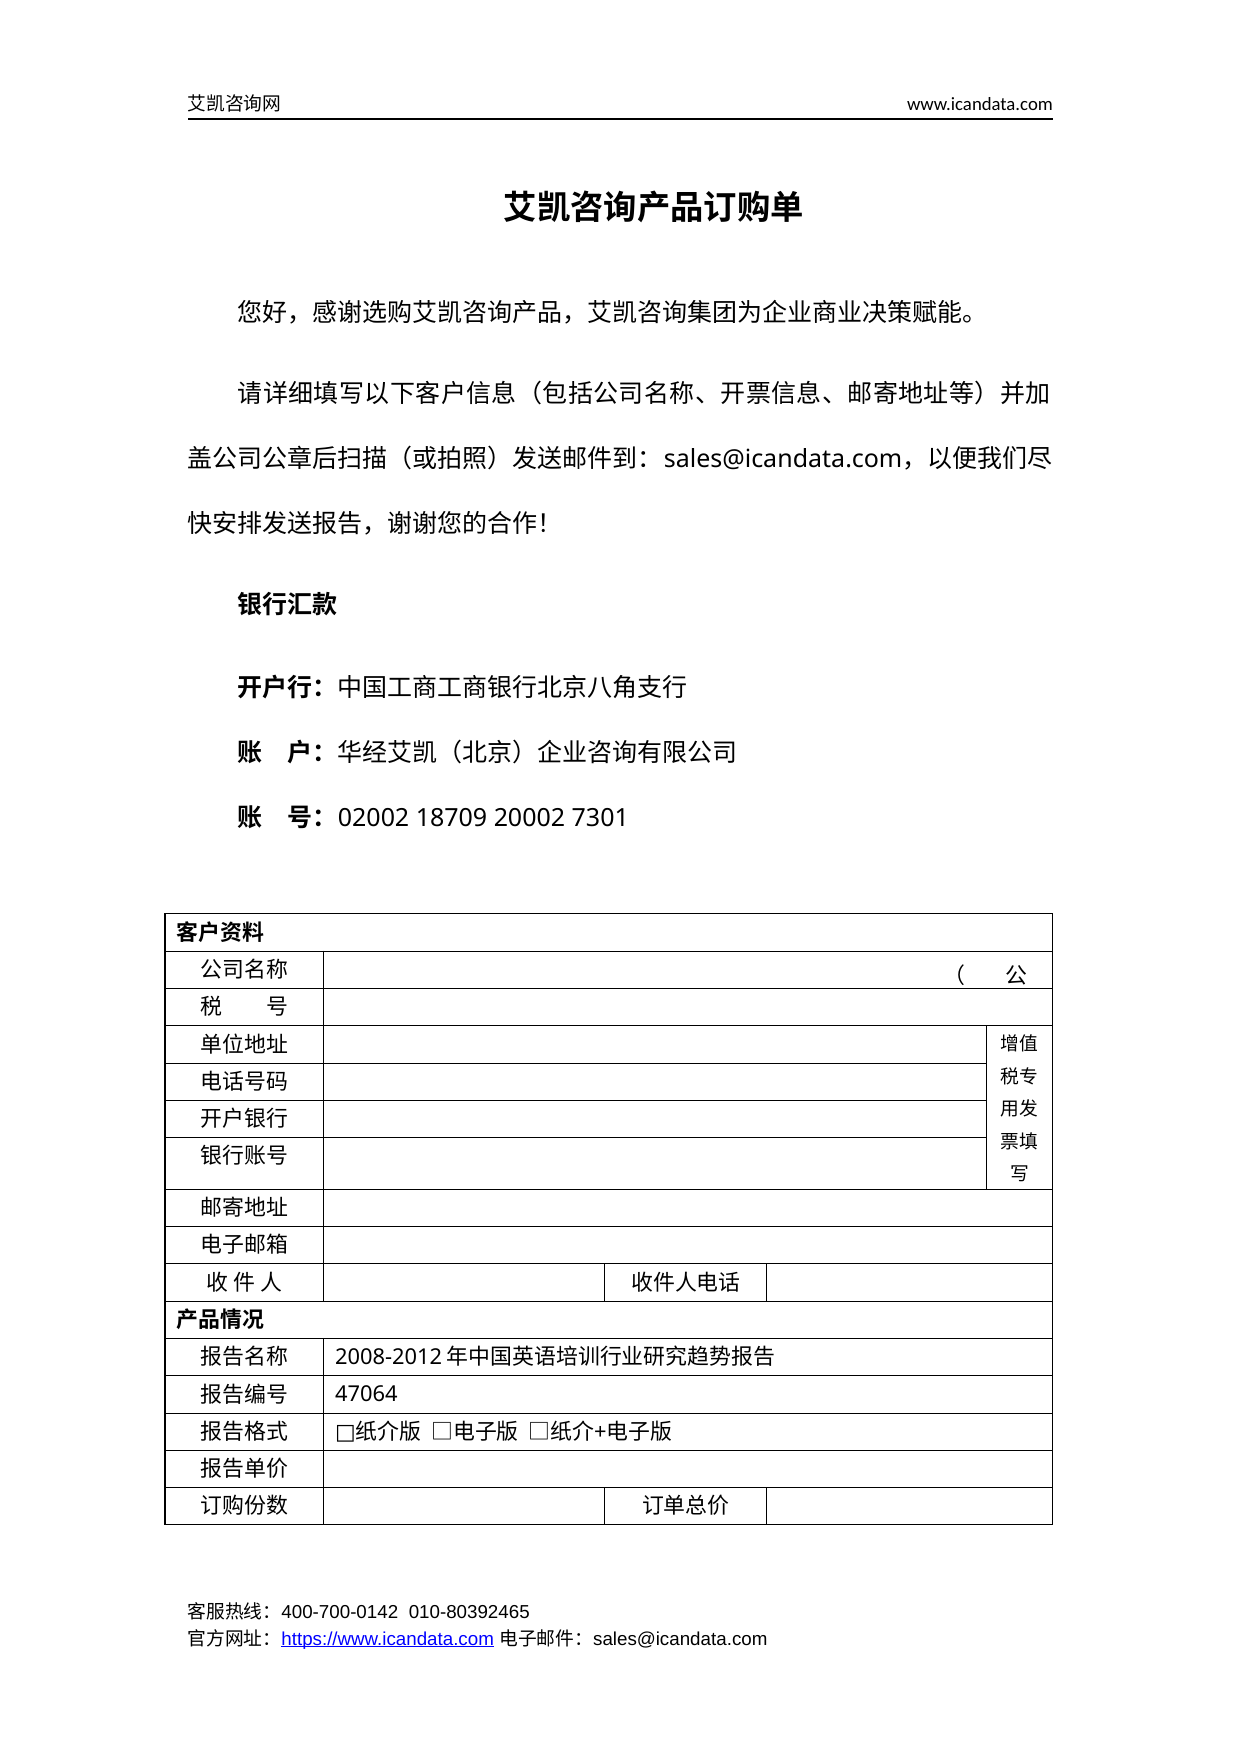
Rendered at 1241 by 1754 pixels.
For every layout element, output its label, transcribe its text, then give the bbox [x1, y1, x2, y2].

table_cell [324, 952, 1052, 988]
table_cell 订购份数 [166, 1488, 323, 1524]
table_cell 报告格式 [166, 1414, 323, 1450]
table_header 客户资料 [166, 914, 1052, 951]
table_cell [324, 1138, 986, 1189]
table_cell 报告编号 [166, 1376, 323, 1412]
table_cell [324, 1101, 986, 1137]
table_cell [324, 1190, 1052, 1226]
text 您好，感谢选购艾凯咨询产品，艾凯咨询集团为企业商业决策赋能。 [187, 278, 1053, 343]
table_cell 公司名称 [166, 952, 323, 988]
table_cell [324, 1451, 1052, 1487]
text 账 号：02002 18709 20002 7301 [187, 783, 1053, 848]
table_cell 订单总价 [605, 1488, 766, 1524]
table_cell 报告名称 [166, 1339, 323, 1375]
text 账 户：华经艾凯（北京）企业咨询有限公司 [187, 718, 1053, 783]
table_cell [767, 1488, 1052, 1524]
text 艾凯咨询产品订购单 [187, 172, 1053, 237]
table_cell 电话号码 [166, 1064, 323, 1100]
table_cell 开户银行 [166, 1101, 323, 1137]
table_cell [324, 1026, 986, 1062]
table_cell 银行账号 [166, 1138, 323, 1189]
table_cell 单位地址 [166, 1026, 323, 1062]
table_cell 收 件 人 [166, 1264, 323, 1301]
text 请详细填写以下客户信息（包括公司名称、开票信息、邮寄地址等）并加盖公司公章后扫描（或拍照）发送邮件到：sales@icandata.com，以便我们尽快安排发送报告，谢谢您的合作！ [187, 359, 1053, 554]
text 银行汇款 [187, 570, 1053, 635]
table_cell [767, 1264, 1052, 1301]
table_cell 47064 [324, 1376, 1052, 1412]
table_cell □纸介版 □电子版 □纸介+电子版 [324, 1414, 1052, 1450]
table_cell 电子邮箱 [166, 1227, 323, 1263]
table_cell 报告单价 [166, 1451, 323, 1487]
table_cell 税 号 [166, 989, 323, 1025]
table_cell 邮寄地址 [166, 1190, 323, 1226]
table_cell [324, 1227, 1052, 1263]
table_cell [324, 1064, 986, 1100]
table_cell 收件人电话 [605, 1264, 766, 1301]
table_cell 增值税专用发票填写 [987, 1026, 1052, 1189]
table_cell 2008-2012年中国英语培训行业研究趋势报告 [324, 1339, 1052, 1375]
text 开户行：中国工商工商银行北京八角支行 [187, 653, 1053, 718]
table_cell [324, 1488, 604, 1524]
table_cell 产品情况 [166, 1302, 1052, 1338]
table_cell [324, 1264, 604, 1301]
table_cell [324, 989, 1052, 1025]
